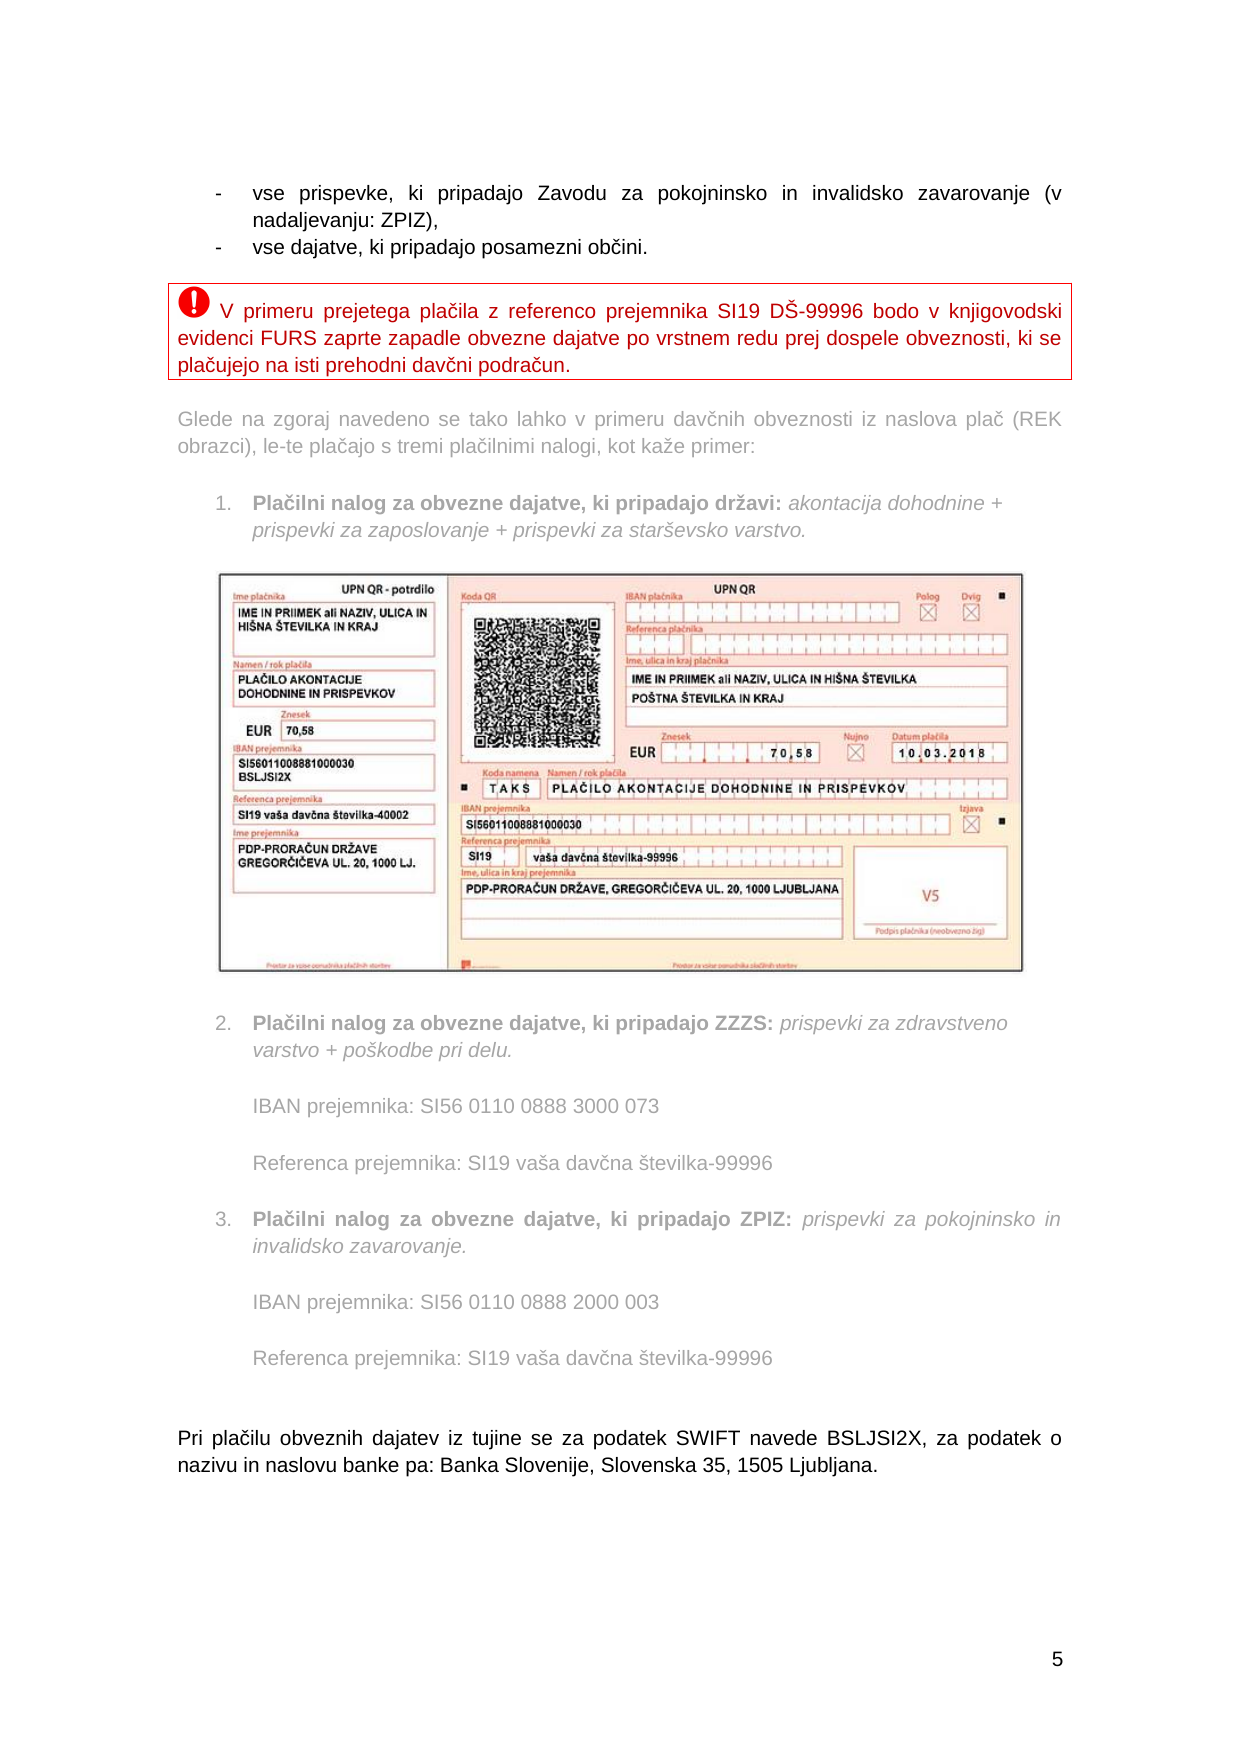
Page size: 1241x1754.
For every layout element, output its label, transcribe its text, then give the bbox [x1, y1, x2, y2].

text Pri plačilu obveznih dajatev iz tujine se za podatek SWIFT navede BSLJSI2X, za podatek o nazivu in naslovu banke pa: Banka Slovenije, Slovenska 35, 1505 Ljubljana. [177, 1422, 1063, 1476]
list vse prispevke, ki pripadajo Zavodu za pokojninsko in invalidsko zavarovanje (v nadaljevanju: ZPIZ), [215, 177, 1063, 231]
text IBAN prejemnika: SI56 0110 0888 3000 073 [252, 1091, 1063, 1118]
list Plačilni nalog za obvezne dajatve, ki pripadajo ZZZS: prispevki za zdravstveno varstvo + poškodbe pri delu. [215, 1008, 1063, 1062]
text V primeru prejetega plačila z referenco prejemnika SI19 DŠ-99996 bodo v knjigovodski evidenci FURS zaprte zapadle obvezne dajatve po vrstnem redu prej dospele obveznosti, ki se plačujejo na isti prehodni davčni podračun. [169, 284, 1071, 379]
text Referenca prejemnika: SI19 vaša davčna številka-99996 [252, 1343, 1063, 1370]
picture [214, 570, 1028, 979]
list Plačilni nalog za obvezne dajatve, ki pripadajo državi: akontacija dohodnine + prispevki za zaposlovanje + prispevki za starševsko varstvo. [215, 487, 1063, 541]
list vse dajatve, ki pripadajo posamezni občini. [215, 231, 1063, 258]
list Plačilni nalog za obvezne dajatve, ki pripadajo ZPIZ: prispevki za pokojninsko in invalidsko zavarovanje. [215, 1203, 1063, 1258]
text Referenca prejemnika: SI19 vaša davčna številka-99996 [252, 1147, 1063, 1174]
text Glede na zgoraj navedeno se tako lahko v primeru davčnih obveznosti iz naslova plač (REK obrazci), le-te plačajo s tremi plačilnimi nalogi, kot kaže primer: [177, 404, 1063, 458]
picture [177, 285, 210, 319]
text IBAN prejemnika: SI56 0110 0888 2000 003 [252, 1287, 1063, 1314]
